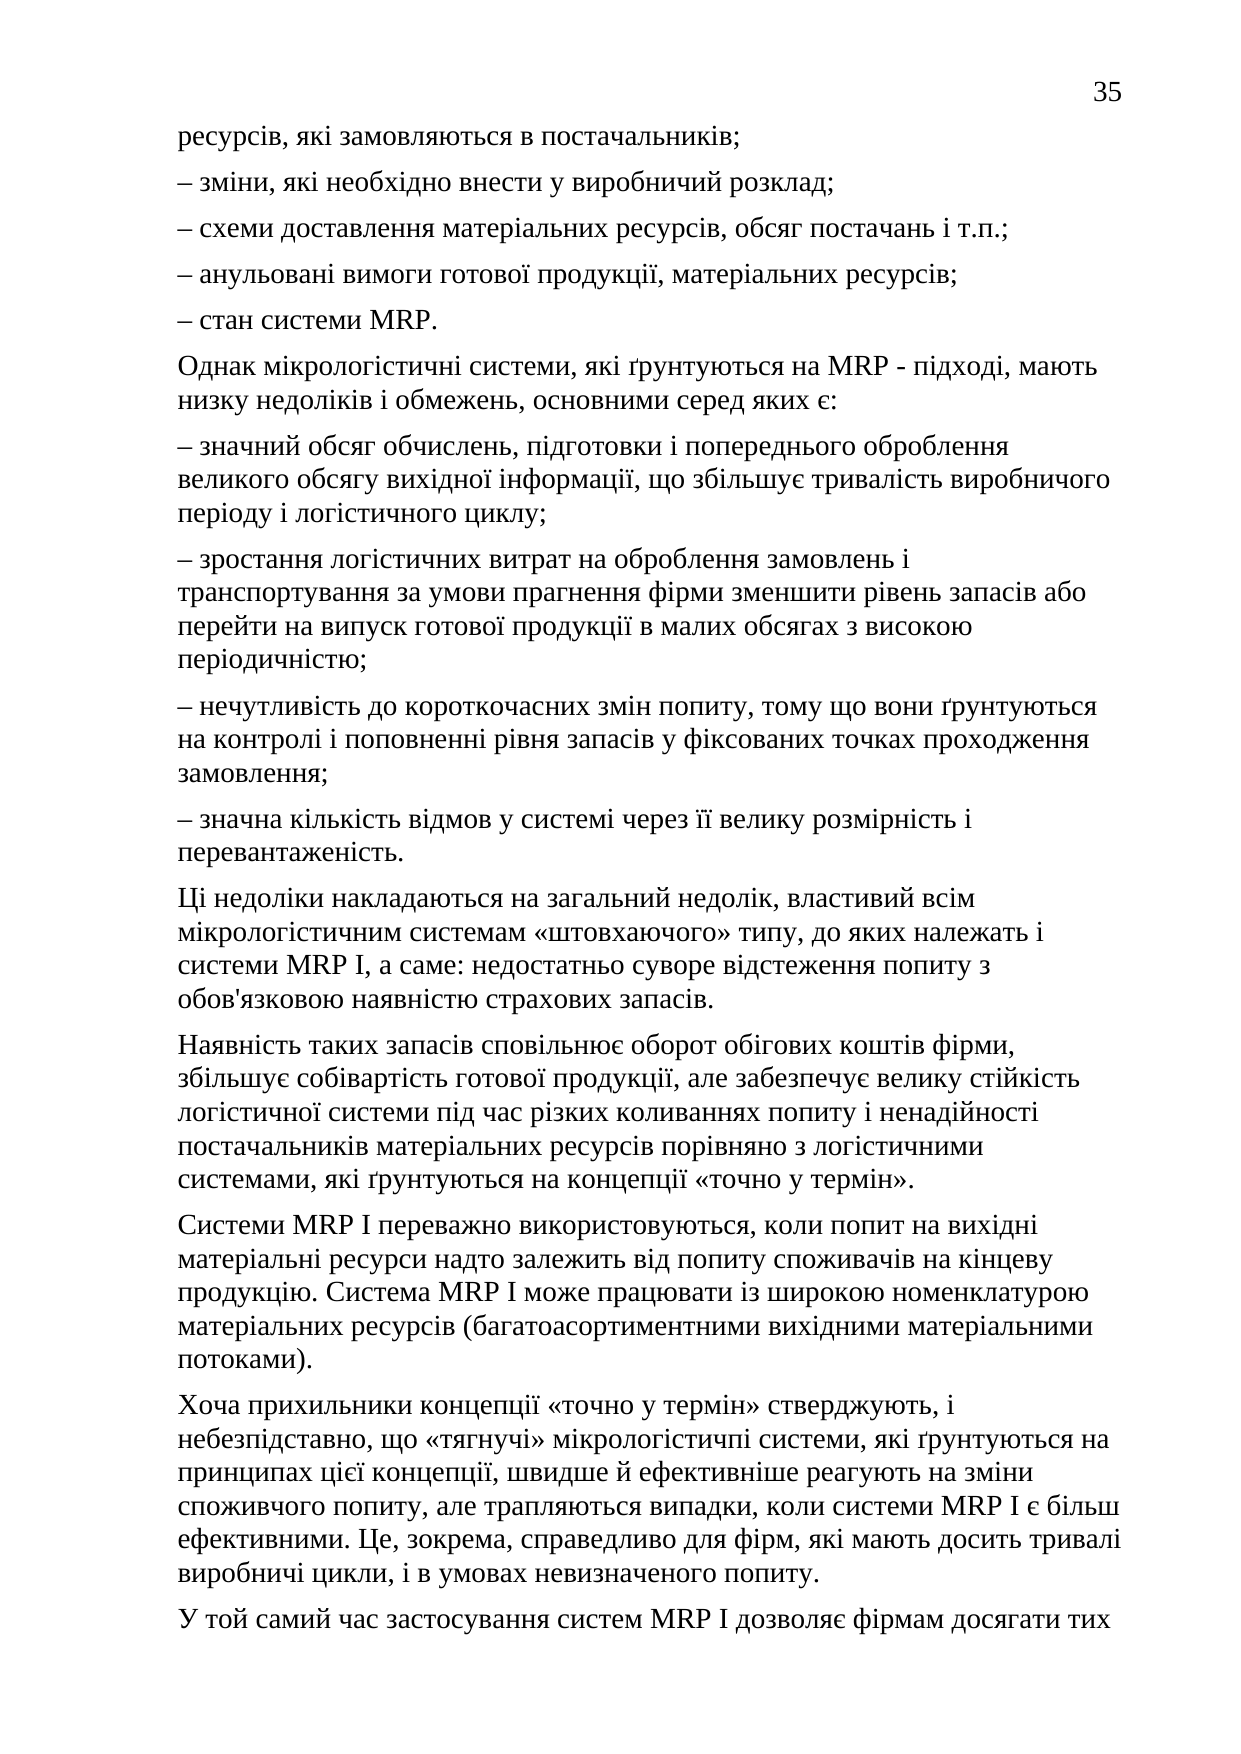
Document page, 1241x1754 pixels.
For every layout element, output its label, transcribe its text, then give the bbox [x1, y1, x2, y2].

text – схеми доставлення матеріальних ресурсів, обсяг постачань і т.п.; [177, 210, 1122, 244]
text – значний обсяг обчислень, підготовки i попереднього оброблення великого обсягу вихідної інформації, що збільшує тривалість виробничого періоду і логістичного циклу; [177, 428, 1122, 528]
text – нечутливість до короткочасних змін попиту, тому що вони ґрунтуються на контролі і поповненні рівня запасів у фіксованих точках проходження замовлення; [177, 688, 1122, 788]
text Системи МRР І переважно використовуються, коли попит на вихідні матеріальні ресурси надто залежить від попиту споживачів на кінцеву продукцію. Система МRР І може працювати із широкою номенклатурою матеріальних ресурсів (багатоасортиментними вихідними матеріальними потоками). [177, 1207, 1122, 1375]
text Однак мікрологістичні системи, які ґрунтуються на МRР - підході, мають низку недоліків і обмежень, основними серед яких є: [177, 348, 1122, 415]
text – значна кількість відмов у системі через її велику розмірність і перевантаженість. [177, 801, 1122, 868]
text Хоча прихильники концепції «точно у термін» стверджують, і небезпідставно, що «тягнучі» мікрологістичпі системи, які ґрунтуються на принципах цієї концепції, швидше й ефективніше реагують на зміни споживчого попиту, але трапляються випадки, коли системи МRР І є більш ефективними. Це, зокрема, справедливо для фірм, які мають досить тривалі виробничі цикли, і в умовах невизначеного попиту. [177, 1387, 1122, 1589]
text Наявність таких запасів сповільнює оборот обігових коштів фірми, збільшує собівартість готової продукції, але забезпечує велику стійкість логістичної системи під час різких коливаннях попиту і ненадійності постачальників матеріальних ресурсів порівняно з логістичними системами, які ґрунтуються на концепції «точно у термін». [177, 1027, 1122, 1195]
text – зміни, які необхідно внести у виробничий розклад; [177, 164, 1122, 198]
text – зростання логістичних витрат на оброблення замовлень і транспортування за умови прагнення фірми зменшити рівень запасів або перейти на випуск готової продукції в малих обсягах з високою періодичністю; [177, 541, 1122, 675]
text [177, 1601, 1122, 1635]
text – стан системи МRР. [177, 302, 1122, 336]
text – анульовані вимоги готової продукції, матеріальних ресурсів; [177, 256, 1122, 290]
text Ці недоліки накладаються на загальний недолік, властивий всім мікрологістичним системам «штовхаючого» типу, до яких належать і системи МRР І, а саме: недостатньо суворе відстеження попиту з обов'язковою наявністю страхових запасів. [177, 880, 1122, 1014]
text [177, 118, 1122, 152]
